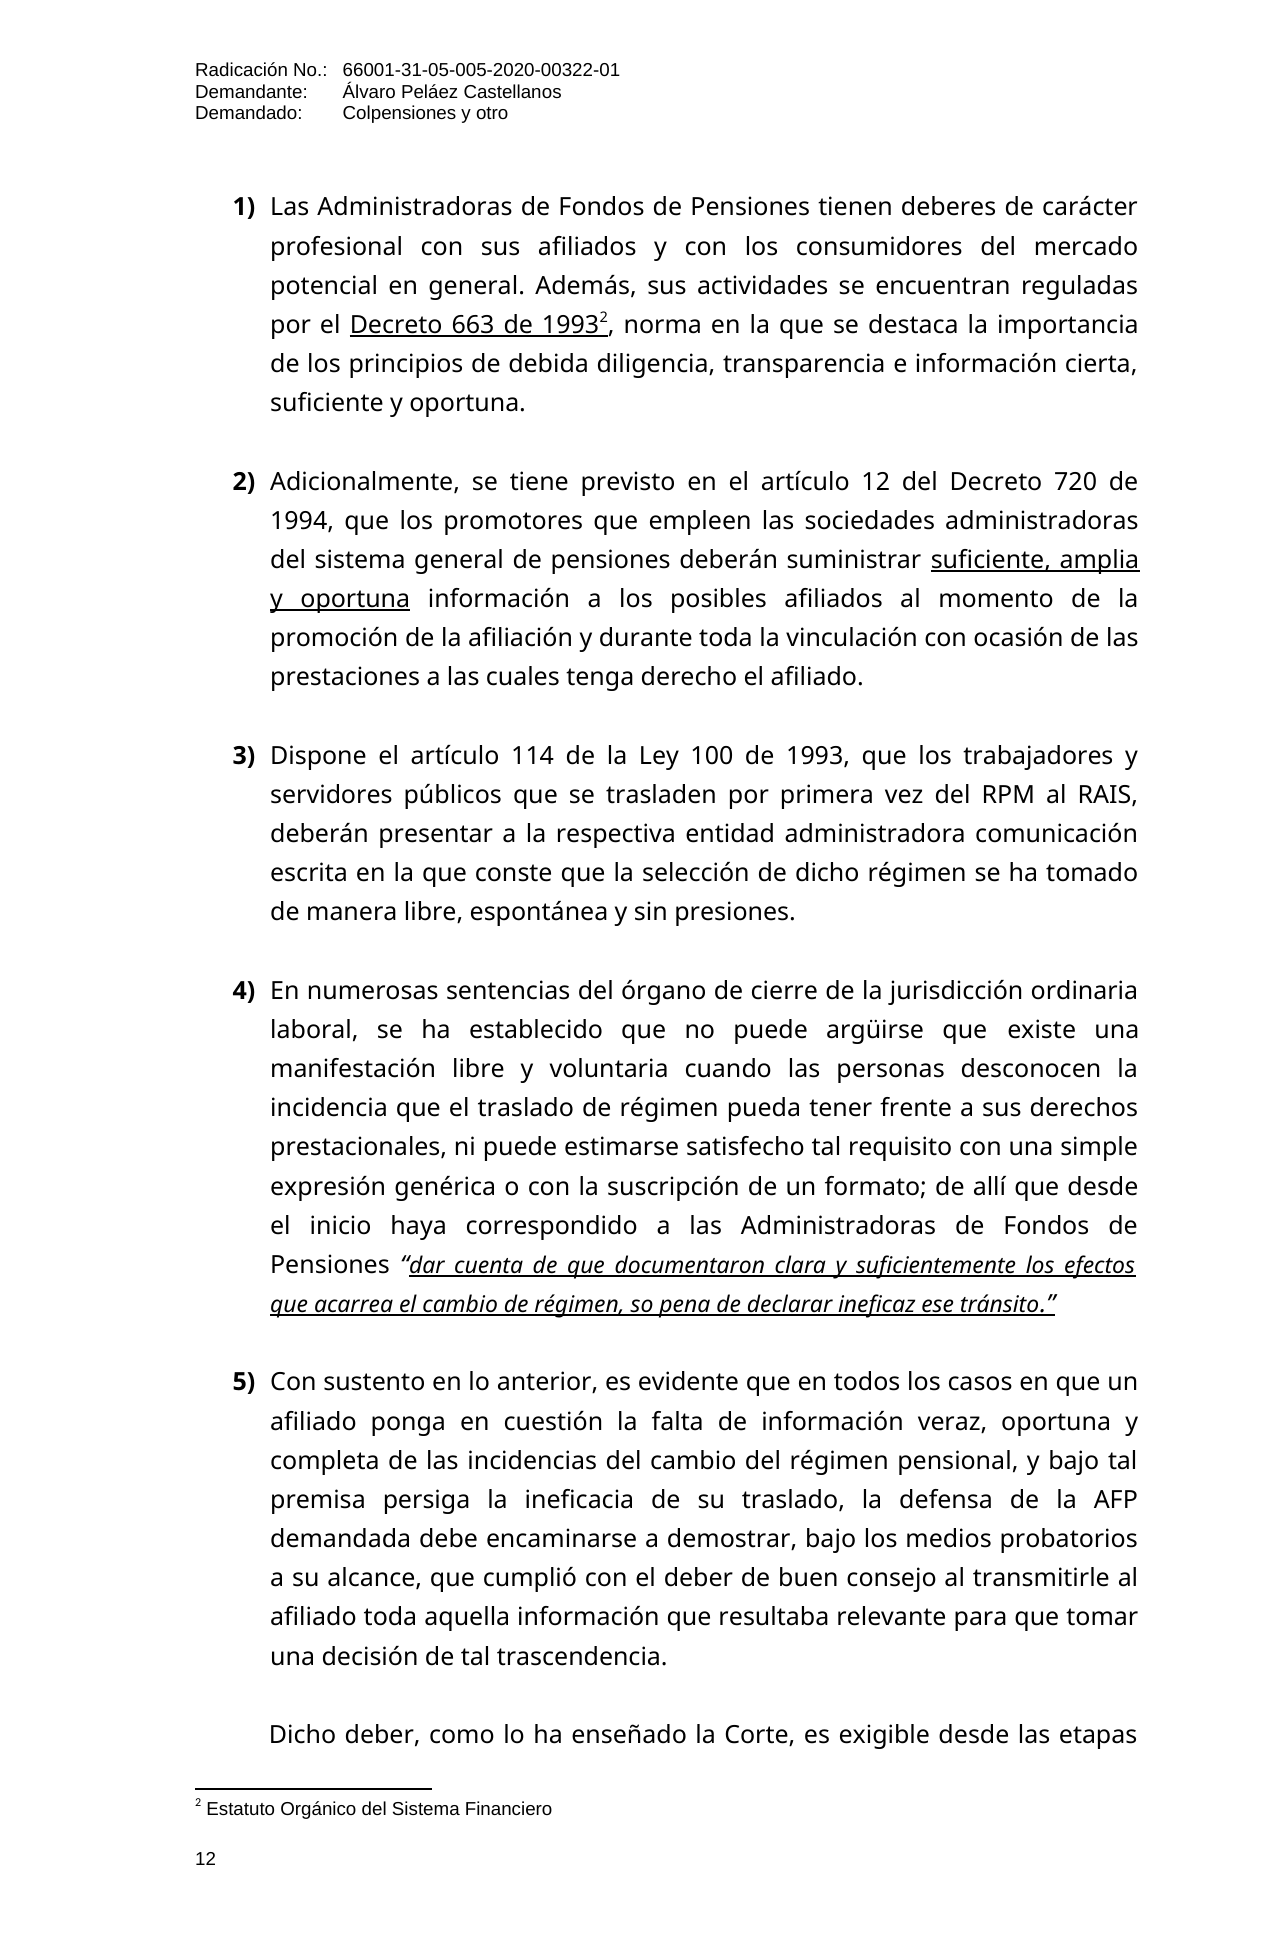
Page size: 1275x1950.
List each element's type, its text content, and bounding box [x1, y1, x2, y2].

list Dispone el artículo 114 de la Ley 100 de 1993, que los trabajadores y servidores públicos que se trasladen por primera vez del RPM al RAIS, deberán presentar a la respectiva entidad administradora comunicación escrita en la que conste que la selección de dicho régimen se ha tomado de manera libre, espontánea y sin presiones. [232, 737, 1139, 928]
list Las Administradoras de Fondos de Pensiones tienen deberes de carácter profesional con sus afiliados y con los consumidores del mercado potencial en general. Además, sus actividades se encuentran reguladas por el Decreto 663 de 1993, norma en la que se destaca la importancia de los principios de debida diligencia, transparencia e información cierta, suficiente y oportuna. [232, 189, 1139, 419]
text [195, 1716, 1139, 1751]
list Con sustento en lo anterior, es evidente que en todos los casos en que un afiliado ponga en cuestión la falta de información veraz, oportuna y completa de las incidencias del cambio del régimen pensional, y bajo tal premisa persiga la ineficacia de su traslado, la defensa de la AFP demandada debe encaminarse a demostrar, bajo los medios probatorios a su alcance, que cumplió con el deber de buen consejo al transmitirle al afiliado toda aquella información que resultaba relevante para que tomar una decisión de tal trascendencia. [232, 1364, 1139, 1672]
list En numerosas sentencias del órgano de cierre de la jurisdicción ordinaria laboral, se ha establecido que no puede argüirse que existe una manifestación libre y voluntaria cuando las personas desconocen la incidencia que el traslado de régimen pueda tener frente a sus derechos prestacionales, ni puede estimarse satisfecho tal requisito con una simple expresión genérica o con la suscripción de un formato; de allí que desde el inicio haya correspondido a las Administradoras de Fondos de Pensiones “dar cuenta de que documentaron clara y suficientemente los efectos que acarrea el cambio de régimen, so pena de declarar ineficaz ese tránsito.” [232, 972, 1139, 1320]
list Adicionalmente, se tiene previsto en el artículo 12 del Decreto 720 de 1994, que los promotores que empleen las sociedades administradoras del sistema general de pensiones deberán suministrar suficiente, amplia y oportuna información a los posibles afiliados al momento de la promoción de la afiliación y durante toda la vinculación con ocasión de las prestaciones a las cuales tenga derecho el afiliado. [232, 463, 1139, 693]
